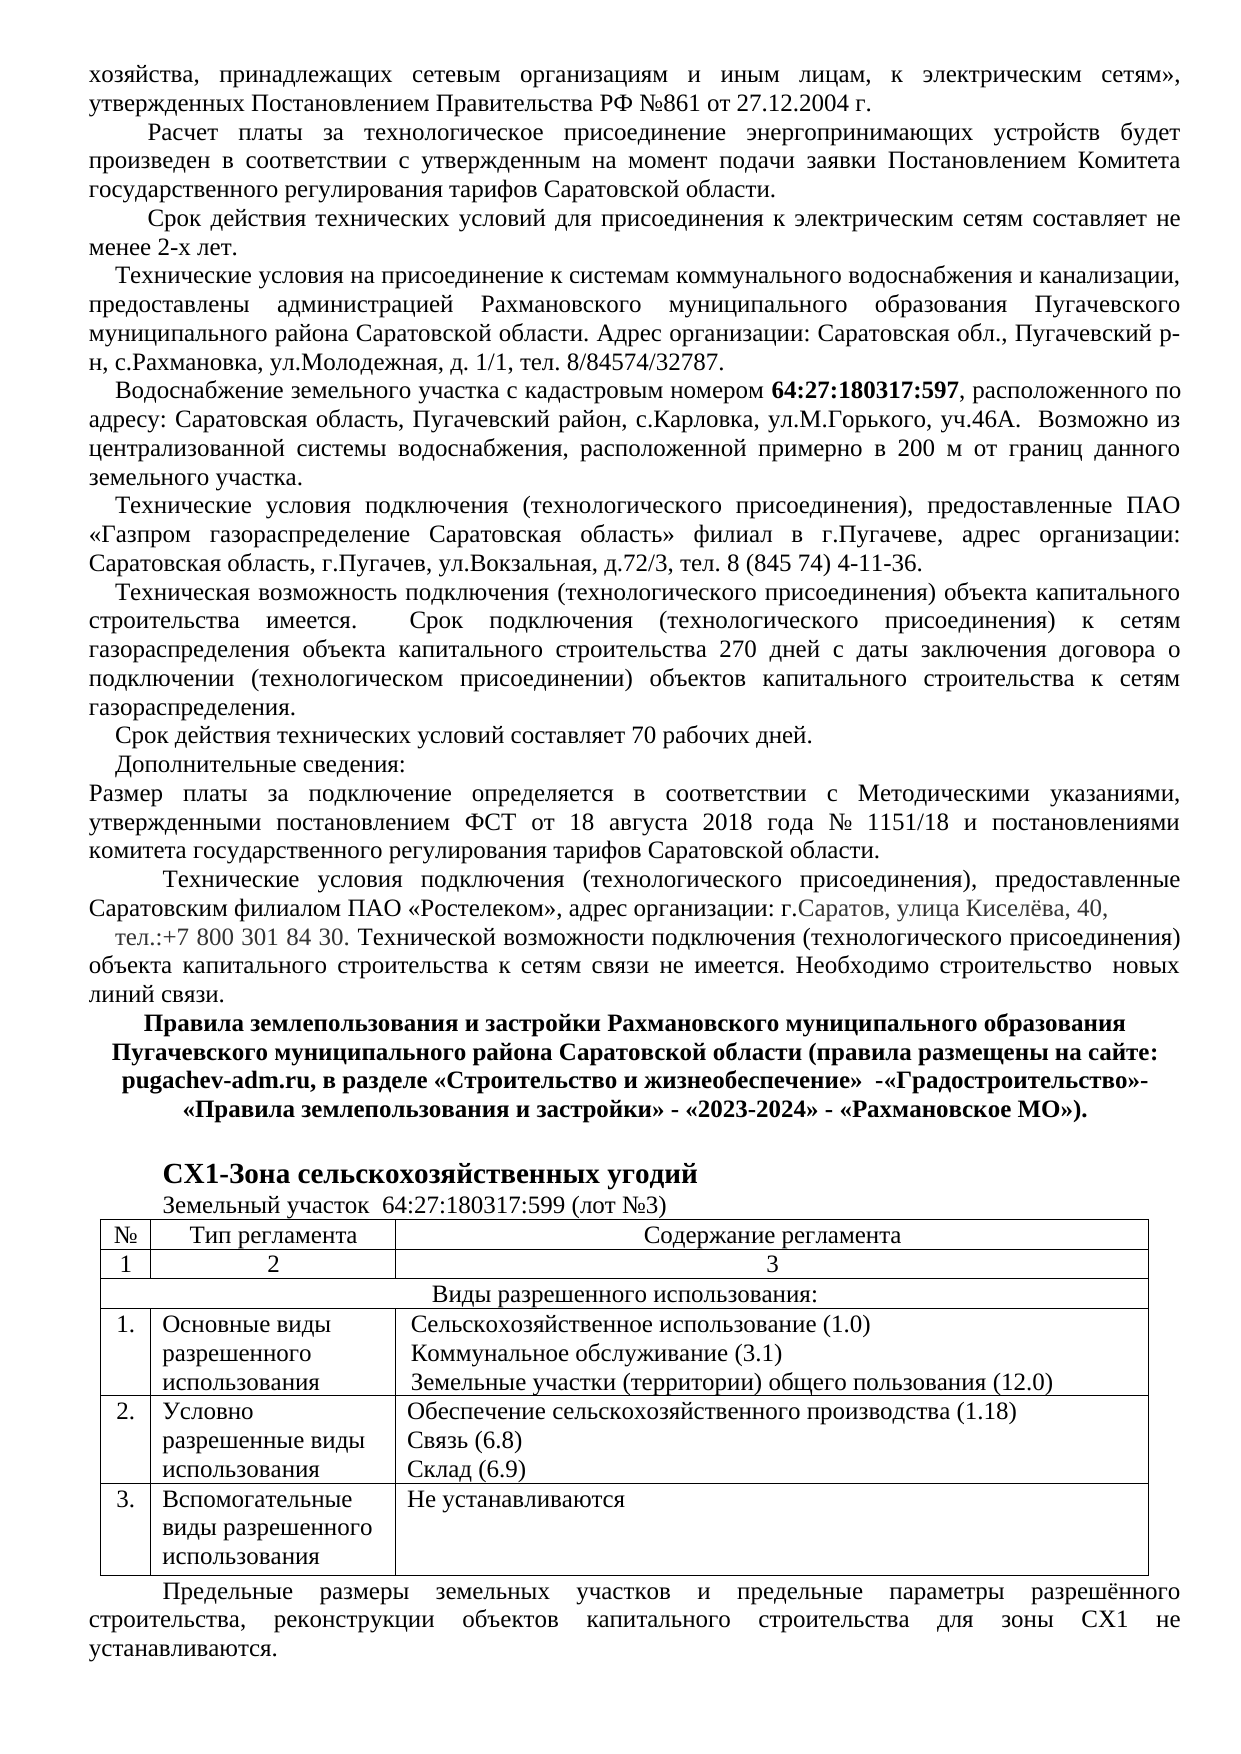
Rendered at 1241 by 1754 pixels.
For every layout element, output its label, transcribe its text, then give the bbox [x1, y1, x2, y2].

text Срок действия технических условий для присоединения к электрическим сетям составляет не менее 2-х лет. [89, 203, 1181, 260]
text Водоснабжение земельного участка с кадастровым номером 64:27:180317:597, расположенного по адресу: Саратовская область, Пугачевский район, с.Карловка, ул.М.Горького, уч.46А. Возможно из централизованной системы водоснабжения, расположенной примерно в 200 м от границ данного земельного участка. [89, 375, 1181, 490]
text СХ1-Зона сельскохозяйственных угодий [89, 1156, 1181, 1190]
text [89, 59, 1181, 117]
text Размер платы за подключение определяется в соответствии с Методическими указаниями, утвержденными постановлением ФСТ от 18 августа 2018 года № 1151/18 и постановлениями комитета государственного регулирования тарифов Саратовской области. [89, 778, 1181, 864]
text Правила землепользования и застройки Рахмановского муниципального образования Пугачевского муниципального района Саратовской области (правила размещены на сайте: pugachev-adm.ru, в разделе «Строительство и жизнеобеспечение» -«Градостроительство»- «Правила землепользования и застройки» - «2023-2024» - «Рахмановское МО»). [89, 1008, 1181, 1123]
table_header Тип регламента [151, 1220, 395, 1248]
table_cell 1 [101, 1250, 150, 1278]
table_cell 2. [101, 1396, 150, 1483]
table_cell 2 [151, 1250, 395, 1278]
table_cell 1. [101, 1309, 150, 1395]
text Земельный участок 64:27:180317:599 (лот №3) [89, 1190, 1181, 1219]
table_header № [101, 1220, 150, 1248]
table_cell Вспомогательные виды разрешенного использования [151, 1484, 395, 1575]
text Расчет платы за технологическое присоединение энергопринимающих устройств будет произведен в соответствии с утвержденным на момент подачи заявки Постановлением Комитета государственного регулирования тарифов Саратовской области. [89, 117, 1181, 203]
text Технические условия на присоединение к системам коммунального водоснабжения и канализации, предоставлены администрацией Рахмановского муниципального образования Пугачевского муниципального района Саратовской области. Адрес организации: Саратовская обл., Пугачевский р-н, с.Рахмановка, ул.Молодежная, д. 1/1, тел. 8/84574/32787. [89, 260, 1181, 375]
table_cell 3. [101, 1484, 150, 1575]
table_cell Не устанавливаются [396, 1484, 1148, 1575]
text Срок действия технических условий составляет 70 рабочих дней. [89, 720, 1181, 749]
table_cell Виды разрешенного использования: [101, 1279, 1148, 1308]
table_cell Условно разрешенные виды использования [151, 1396, 395, 1483]
text Предельные размеры земельных участков и предельные параметры разрешённого строительства, реконструкции объектов капитального строительства для зоны СХ1 не устанавливаются. [89, 1576, 1181, 1662]
text Дополнительные сведения: [89, 749, 1181, 778]
table_header Содержание регламента [396, 1220, 1148, 1248]
text тел.:+7 800 301 84 30. Технической возможности подключения (технологического присоединения) объекта капитального строительства к сетям связи не имеется. Необходимо строительство новых линий связи. [89, 922, 1181, 1008]
table_cell Основные виды разрешенного использования [151, 1309, 395, 1395]
text Техническая возможность подключения (технологического присоединения) объекта капитального строительства имеется. Срок подключения (технологического присоединения) к сетям газораспределения объекта капитального строительства 270 дней с даты заключения договора о подключении (технологическом присоединении) объектов капитального строительства к сетям газораспределения. [89, 577, 1181, 720]
table_cell Обеспечение сельскохозяйственного производства (1.18) Связь (6.8) Склад (6.9) [396, 1396, 1148, 1483]
table_cell Сельскохозяйственное использование (1.0) Коммунальное обслуживание (3.1) Земельные участки (территории) общего пользования (12.0) [396, 1309, 1148, 1395]
text Технические условия подключения (технологического присоединения), предоставленные ПАО «Газпром газораспределение Саратовская область» филиал в г.Пугачеве, адрес организации: Саратовская область, г.Пугачев, ул.Вокзальная, д.72/3, тел. 8 (845 74) 4-11-36. [89, 490, 1181, 577]
text Технические условия подключения (технологического присоединения), предоставленные Саратовским филиалом ПАО «Ростелеком», адрес организации: г.Саратов, улица Киселёва, 40, [89, 864, 1181, 922]
table_cell 3 [396, 1250, 1148, 1278]
